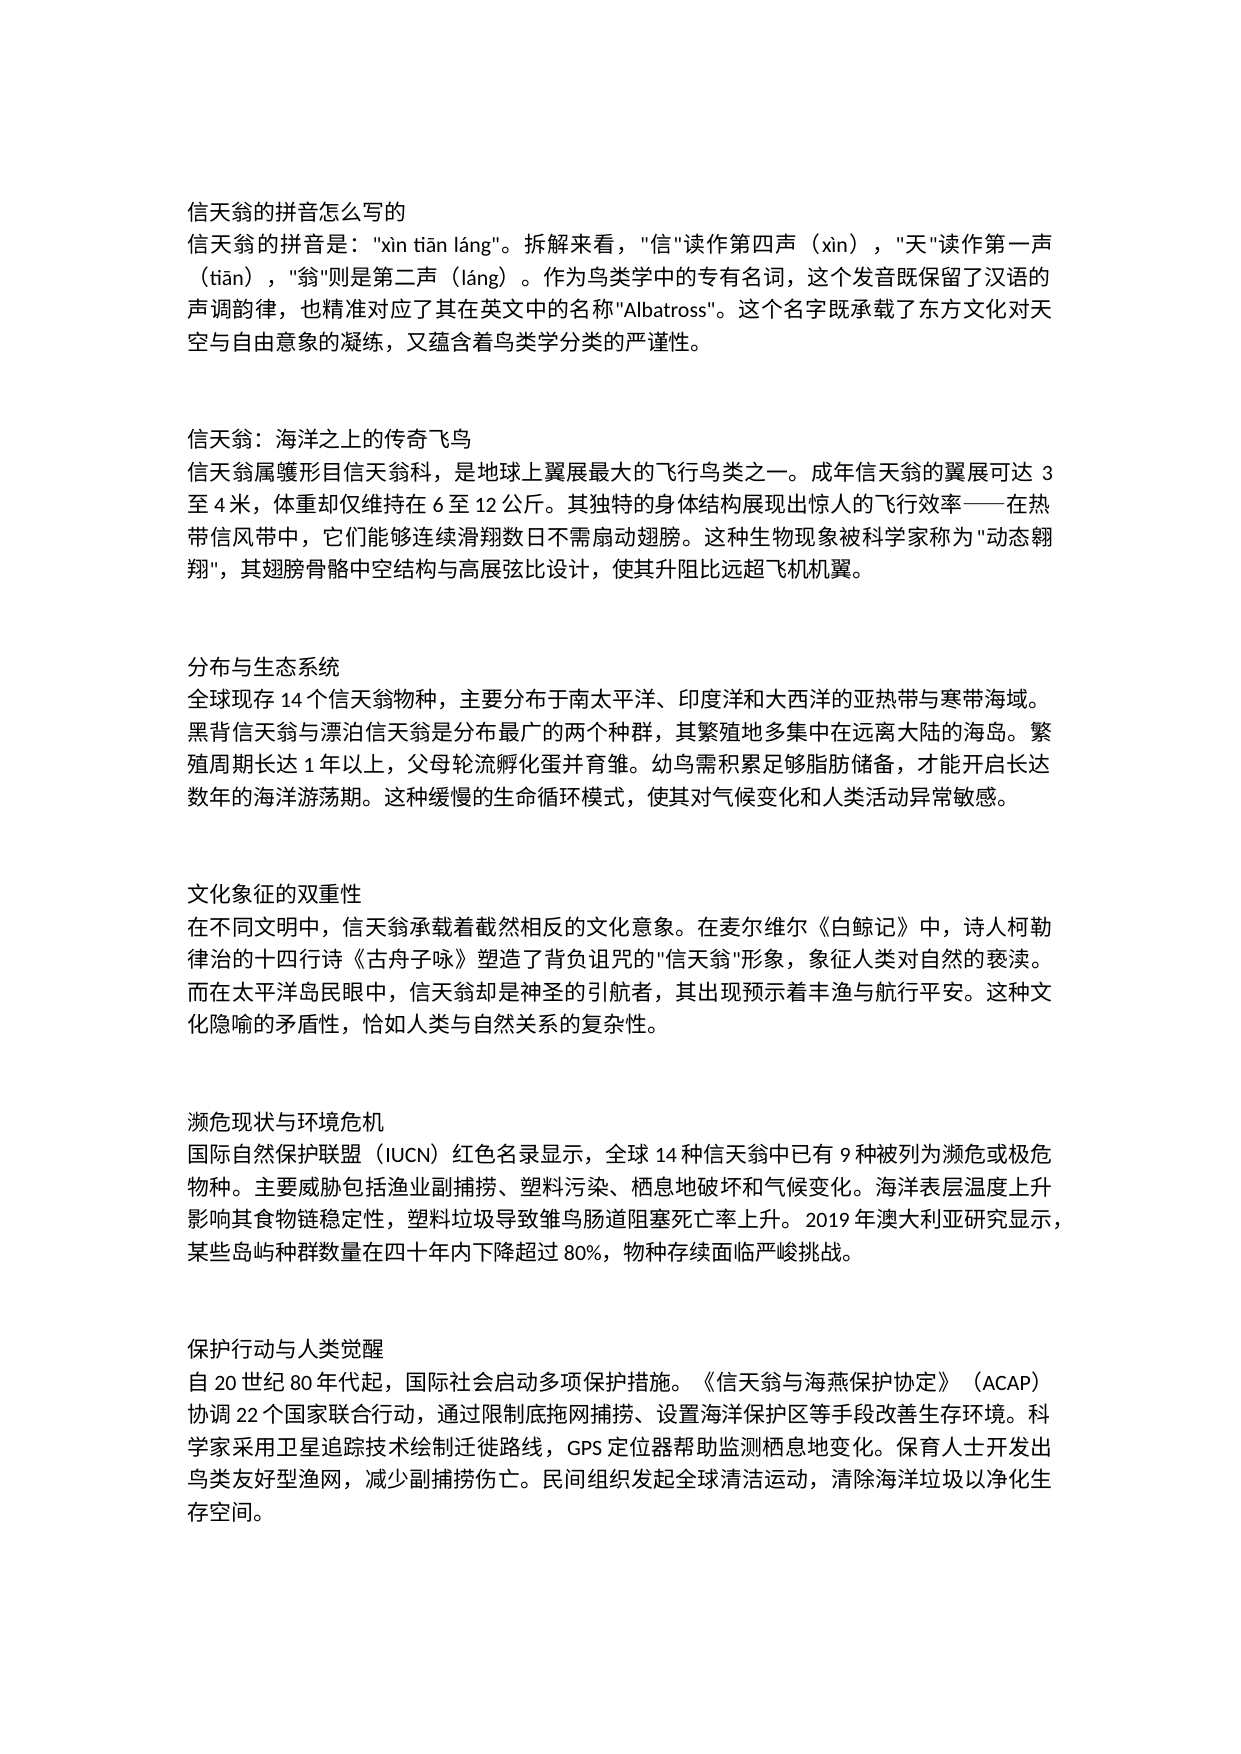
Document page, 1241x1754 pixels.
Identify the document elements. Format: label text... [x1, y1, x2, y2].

text 信天翁的拼音怎么写的 [187, 194, 1053, 227]
text 在不同文明中，信天翁承载着截然相反的文化意象。在麦尔维尔《白鲸记》中，诗人柯勒律治的十四行诗《古舟子咏》塑造了背负诅咒的"信天翁"形象，象征人类对自然的亵渎。而在太平洋岛民眼中，信天翁却是神圣的引航者，其出现预示着丰渔与航行平安。这种文化隐喻的矛盾性，恰如人类与自然关系的复杂性。 [187, 909, 1053, 1039]
text 保护行动与人类觉醒 [187, 1332, 1053, 1364]
text 信天翁：海洋之上的传奇飞鸟 [187, 422, 1053, 454]
text 分布与生态系统 [187, 649, 1053, 682]
text 文化象征的双重性 [187, 877, 1053, 909]
text 自20世纪80年代起，国际社会启动多项保护措施。《信天翁与海燕保护协定》（ACAP）协调22个国家联合行动，通过限制底拖网捕捞、设置海洋保护区等手段改善生存环境。科学家采用卫星追踪技术绘制迁徙路线，GPS定位器帮助监测栖息地变化。保育人士开发出鸟类友好型渔网，减少副捕捞伤亡。民间组织发起全球清洁运动，清除海洋垃圾以净化生存空间。 [187, 1364, 1053, 1527]
text 濒危现状与环境危机 [187, 1104, 1053, 1137]
text 信天翁的拼音是："xìn tiān láng"。拆解来看，"信"读作第四声（xìn），"天"读作第一声（tiān），"翁"则是第二声（láng）。作为鸟类学中的专有名词，这个发音既保留了汉语的声调韵律，也精准对应了其在英文中的名称"Albatross"。这个名字既承载了东方文化对天空与自由意象的凝练，又蕴含着鸟类学分类的严谨性。 [187, 227, 1053, 357]
text 国际自然保护联盟（IUCN）红色名录显示，全球14种信天翁中已有9种被列为濒危或极危物种。主要威胁包括渔业副捕捞、塑料污染、栖息地破坏和气候变化。海洋表层温度上升影响其食物链稳定性，塑料垃圾导致雏鸟肠道阻塞死亡率上升。2019年澳大利亚研究显示，某些岛屿种群数量在四十年内下降超过80%，物种存续面临严峻挑战。 [187, 1137, 1053, 1267]
text 信天翁属鹱形目信天翁科，是地球上翼展最大的飞行鸟类之一。成年信天翁的翼展可达3至4米，体重却仅维持在6至12公斤。其独特的身体结构展现出惊人的飞行效率——在热带信风带中，它们能够连续滑翔数日不需扇动翅膀。这种生物现象被科学家称为"动态翱翔"，其翅膀骨骼中空结构与高展弦比设计，使其升阻比远超飞机机翼。 [187, 454, 1053, 584]
text 全球现存14个信天翁物种，主要分布于南太平洋、印度洋和大西洋的亚热带与寒带海域。黑背信天翁与漂泊信天翁是分布最广的两个种群，其繁殖地多集中在远离大陆的海岛。繁殖周期长达1年以上，父母轮流孵化蛋并育雏。幼鸟需积累足够脂肪储备，才能开启长达数年的海洋游荡期。这种缓慢的生命循环模式，使其对气候变化和人类活动异常敏感。 [187, 682, 1053, 812]
